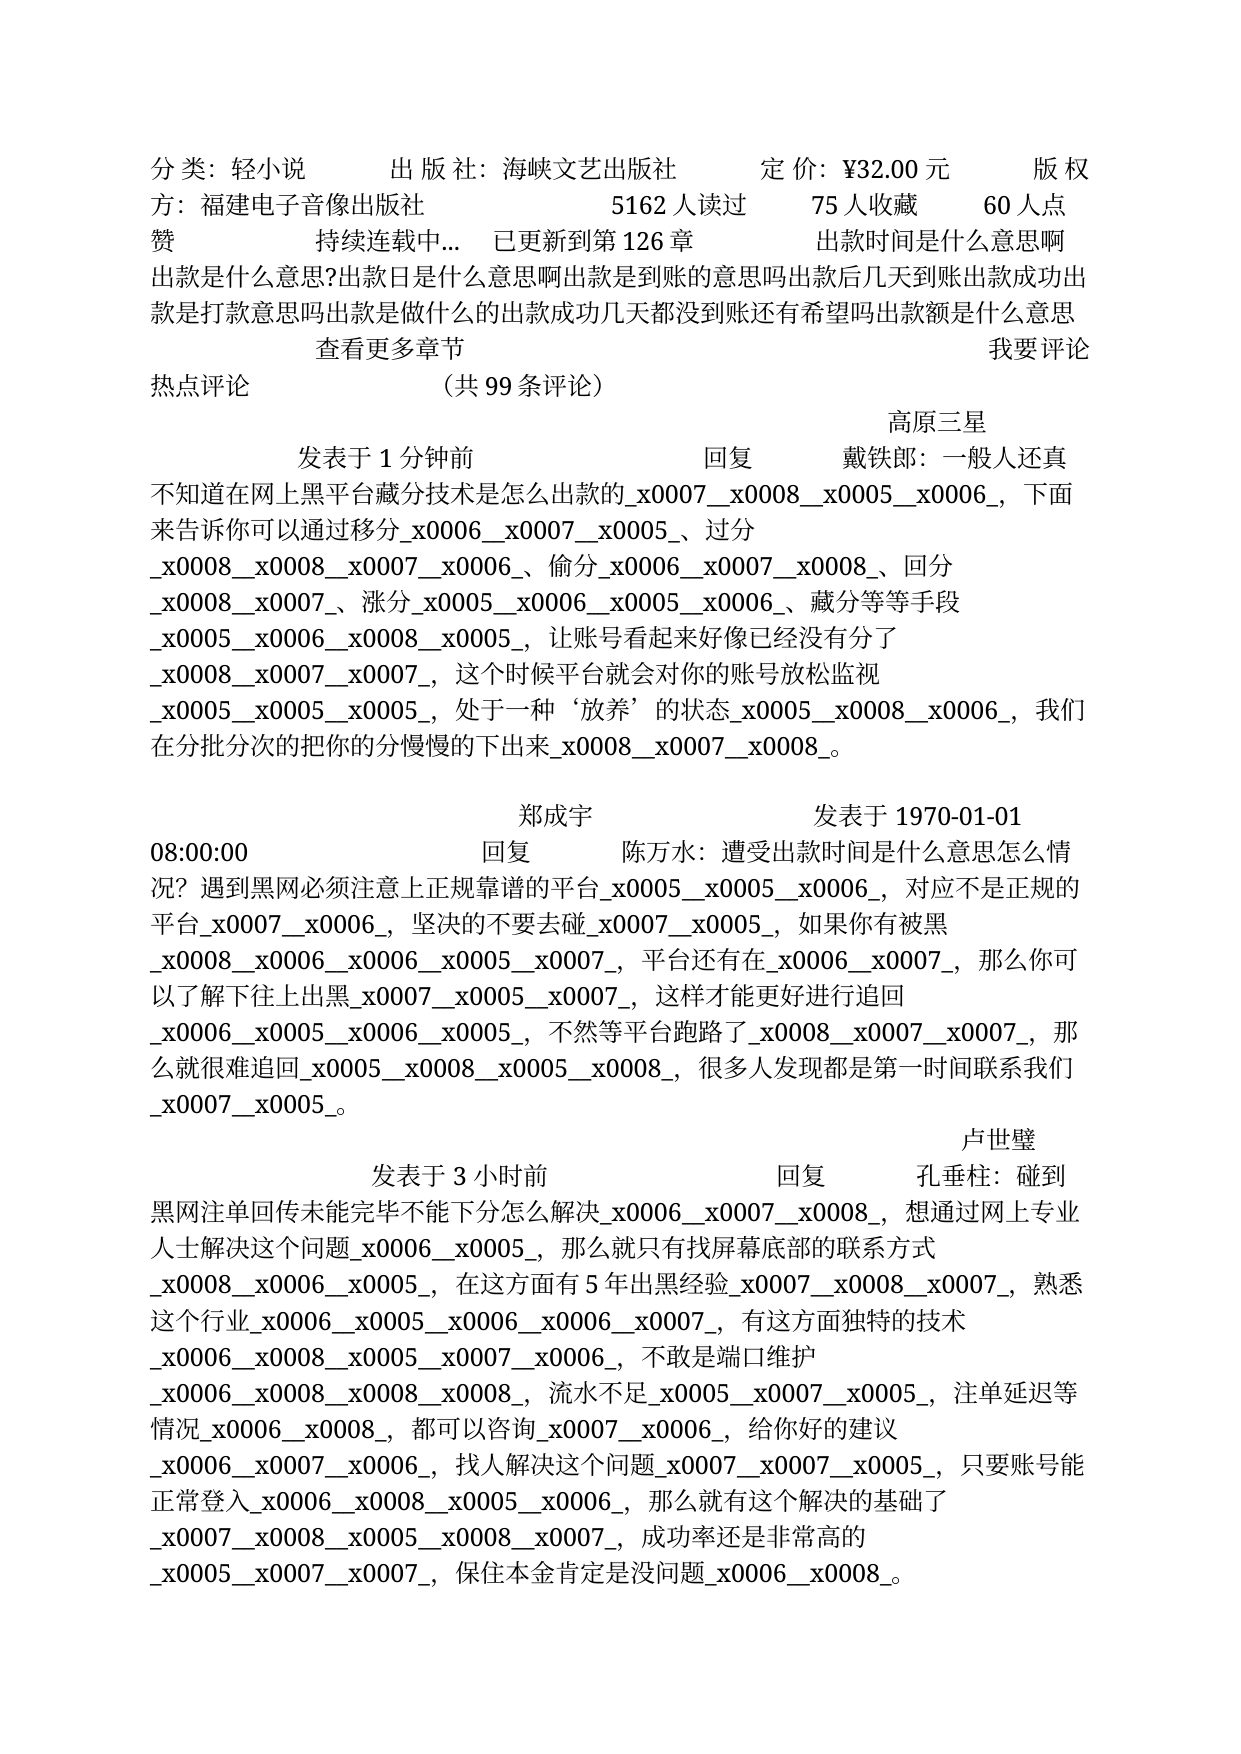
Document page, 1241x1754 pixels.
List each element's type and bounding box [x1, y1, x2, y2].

text [150, 150, 1090, 1589]
